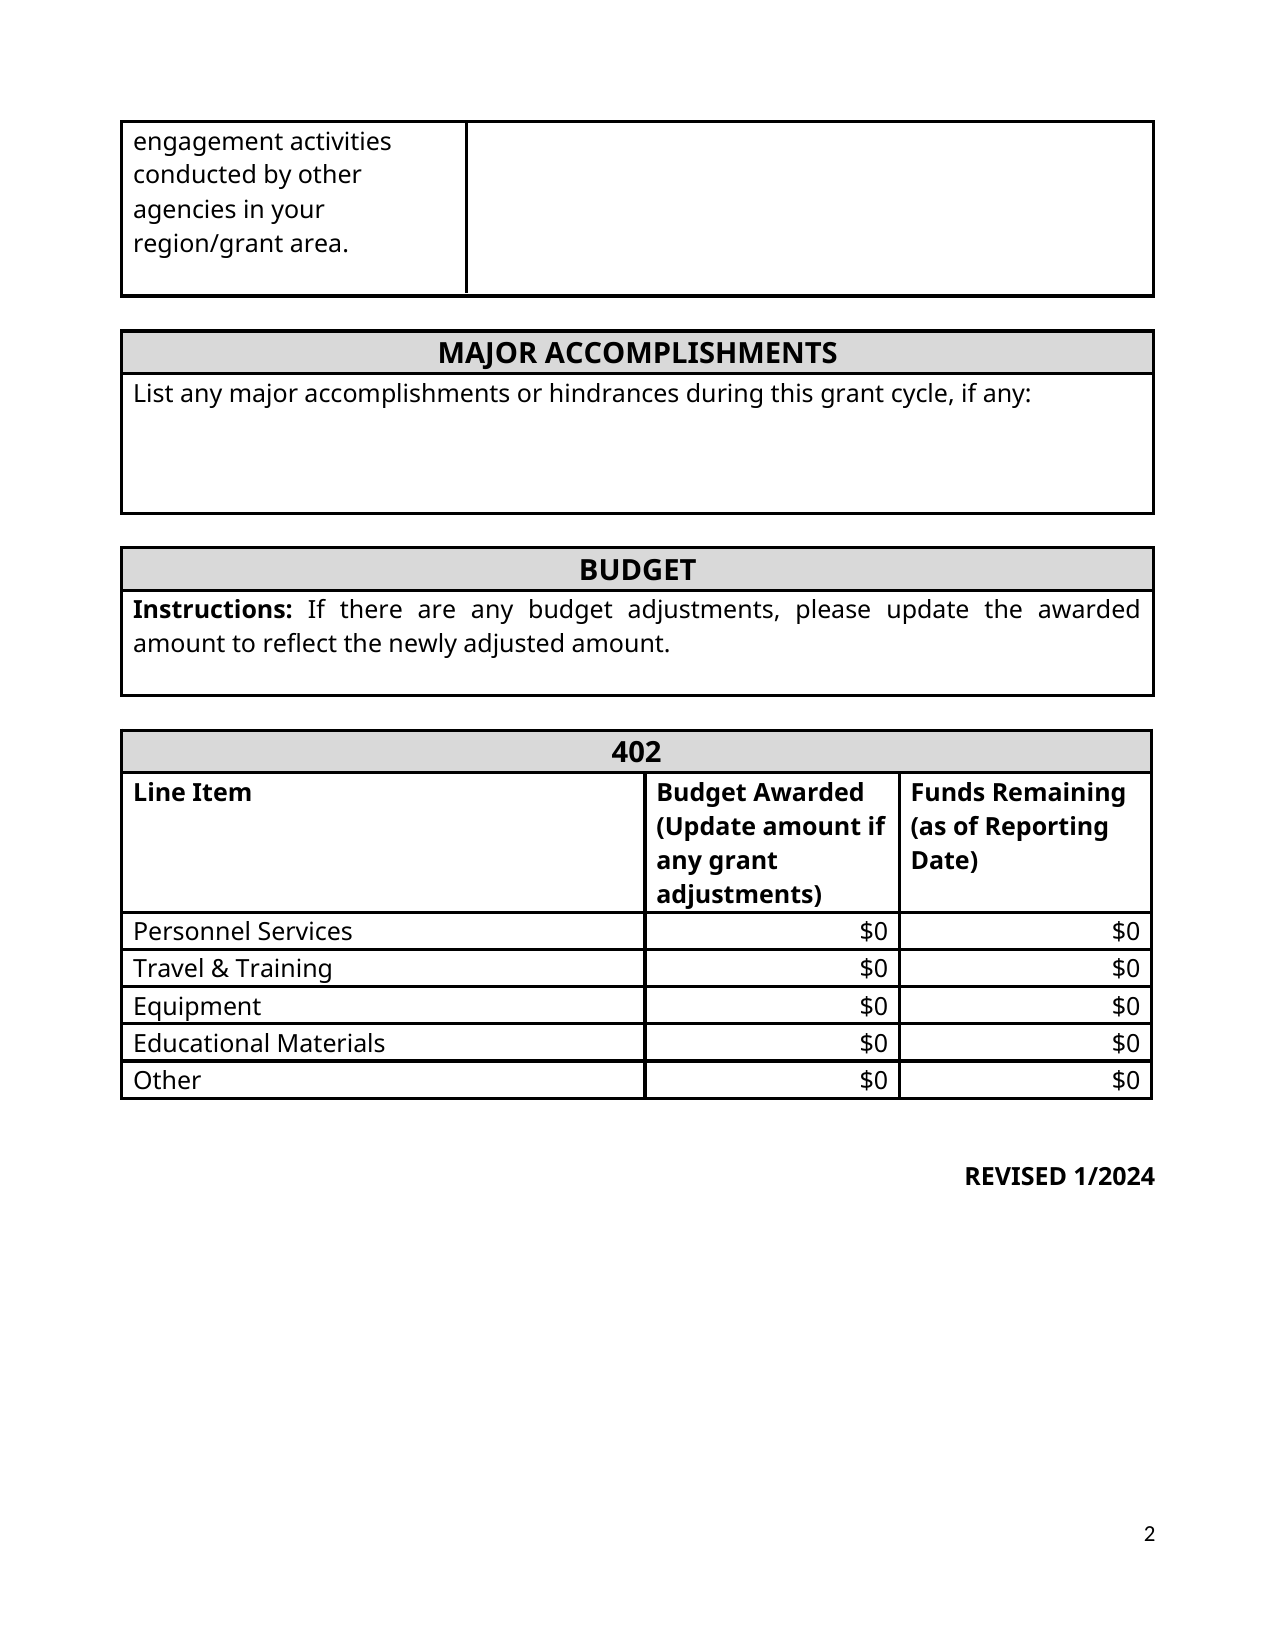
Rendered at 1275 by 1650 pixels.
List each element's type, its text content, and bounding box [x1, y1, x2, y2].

table_cell Equipment [123, 988, 643, 1022]
table_cell Instructions: If there are any budget adjustments, please update the awarded amount to reflect the newly adjusted amount. [123, 592, 1152, 694]
table_cell $0 [647, 951, 898, 985]
table_cell $0 [647, 1025, 898, 1059]
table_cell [468, 123, 1152, 293]
table_cell $0 [901, 914, 1150, 948]
table_cell $0 [901, 1025, 1150, 1059]
table_cell $0 [647, 1063, 898, 1097]
table_cell List any major accomplishments or hindrances during this grant cycle, if any: [123, 375, 1152, 512]
table_cell Funds Remaining (as of Reporting Date) [901, 774, 1150, 911]
table_cell Personnel Services [123, 914, 643, 948]
table_cell Line Item [123, 774, 643, 911]
text REVISED 1/2024 [120, 1159, 1155, 1193]
table_header 402 [123, 732, 1150, 771]
table_header MAJOR ACCOMPLISHMENTS [123, 333, 1152, 372]
table_header BUDGET [123, 549, 1152, 589]
table_cell $0 [647, 988, 898, 1022]
table_cell $0 [901, 988, 1150, 1022]
table_cell Budget Awarded (Update amount if any grant adjustments) [647, 774, 898, 911]
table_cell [123, 123, 465, 293]
table_cell $0 [647, 914, 898, 948]
table_cell Educational Materials [123, 1025, 643, 1059]
table_cell Travel & Training [123, 951, 643, 985]
table_cell $0 [901, 1063, 1150, 1097]
table_cell $0 [901, 951, 1150, 985]
table_cell Other [123, 1063, 643, 1097]
